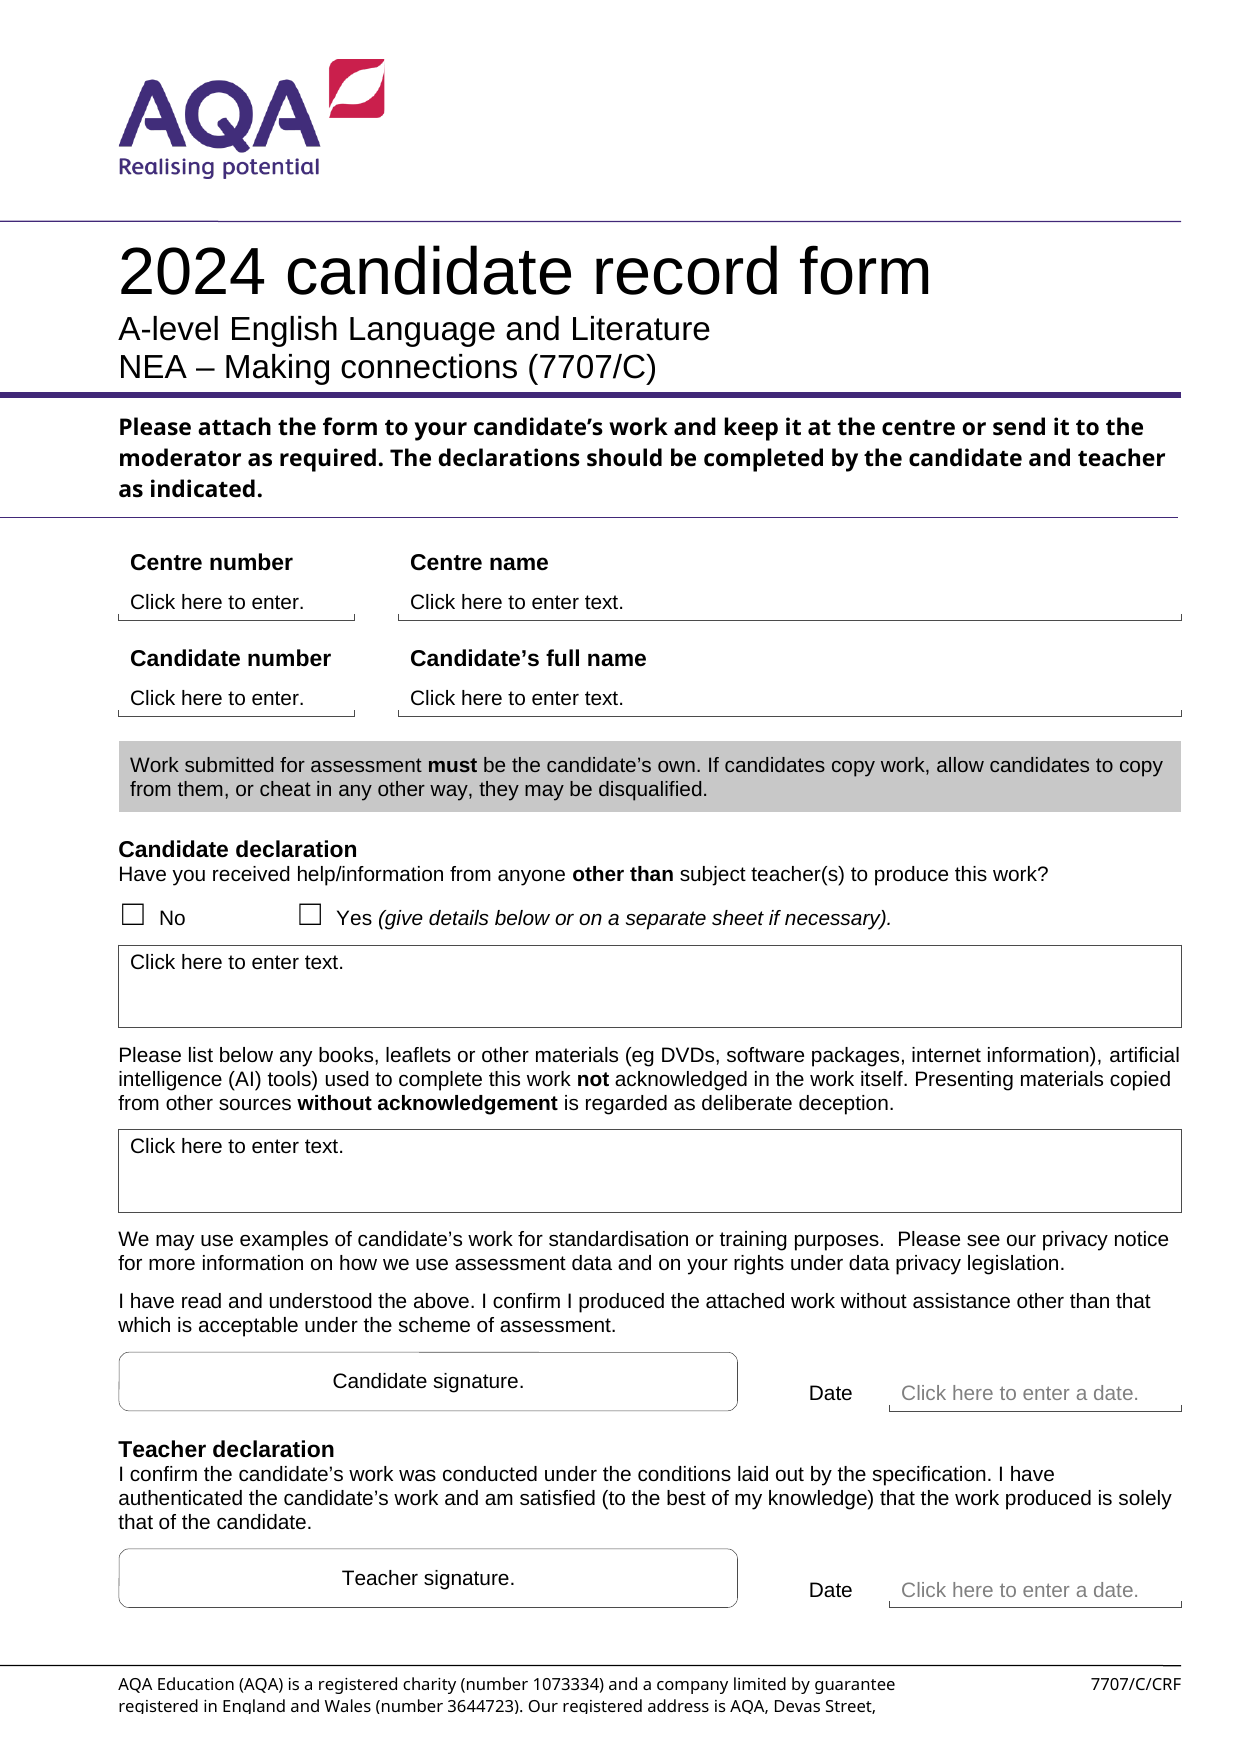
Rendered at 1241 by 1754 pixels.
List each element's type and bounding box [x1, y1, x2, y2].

picture [118, 59, 385, 179]
